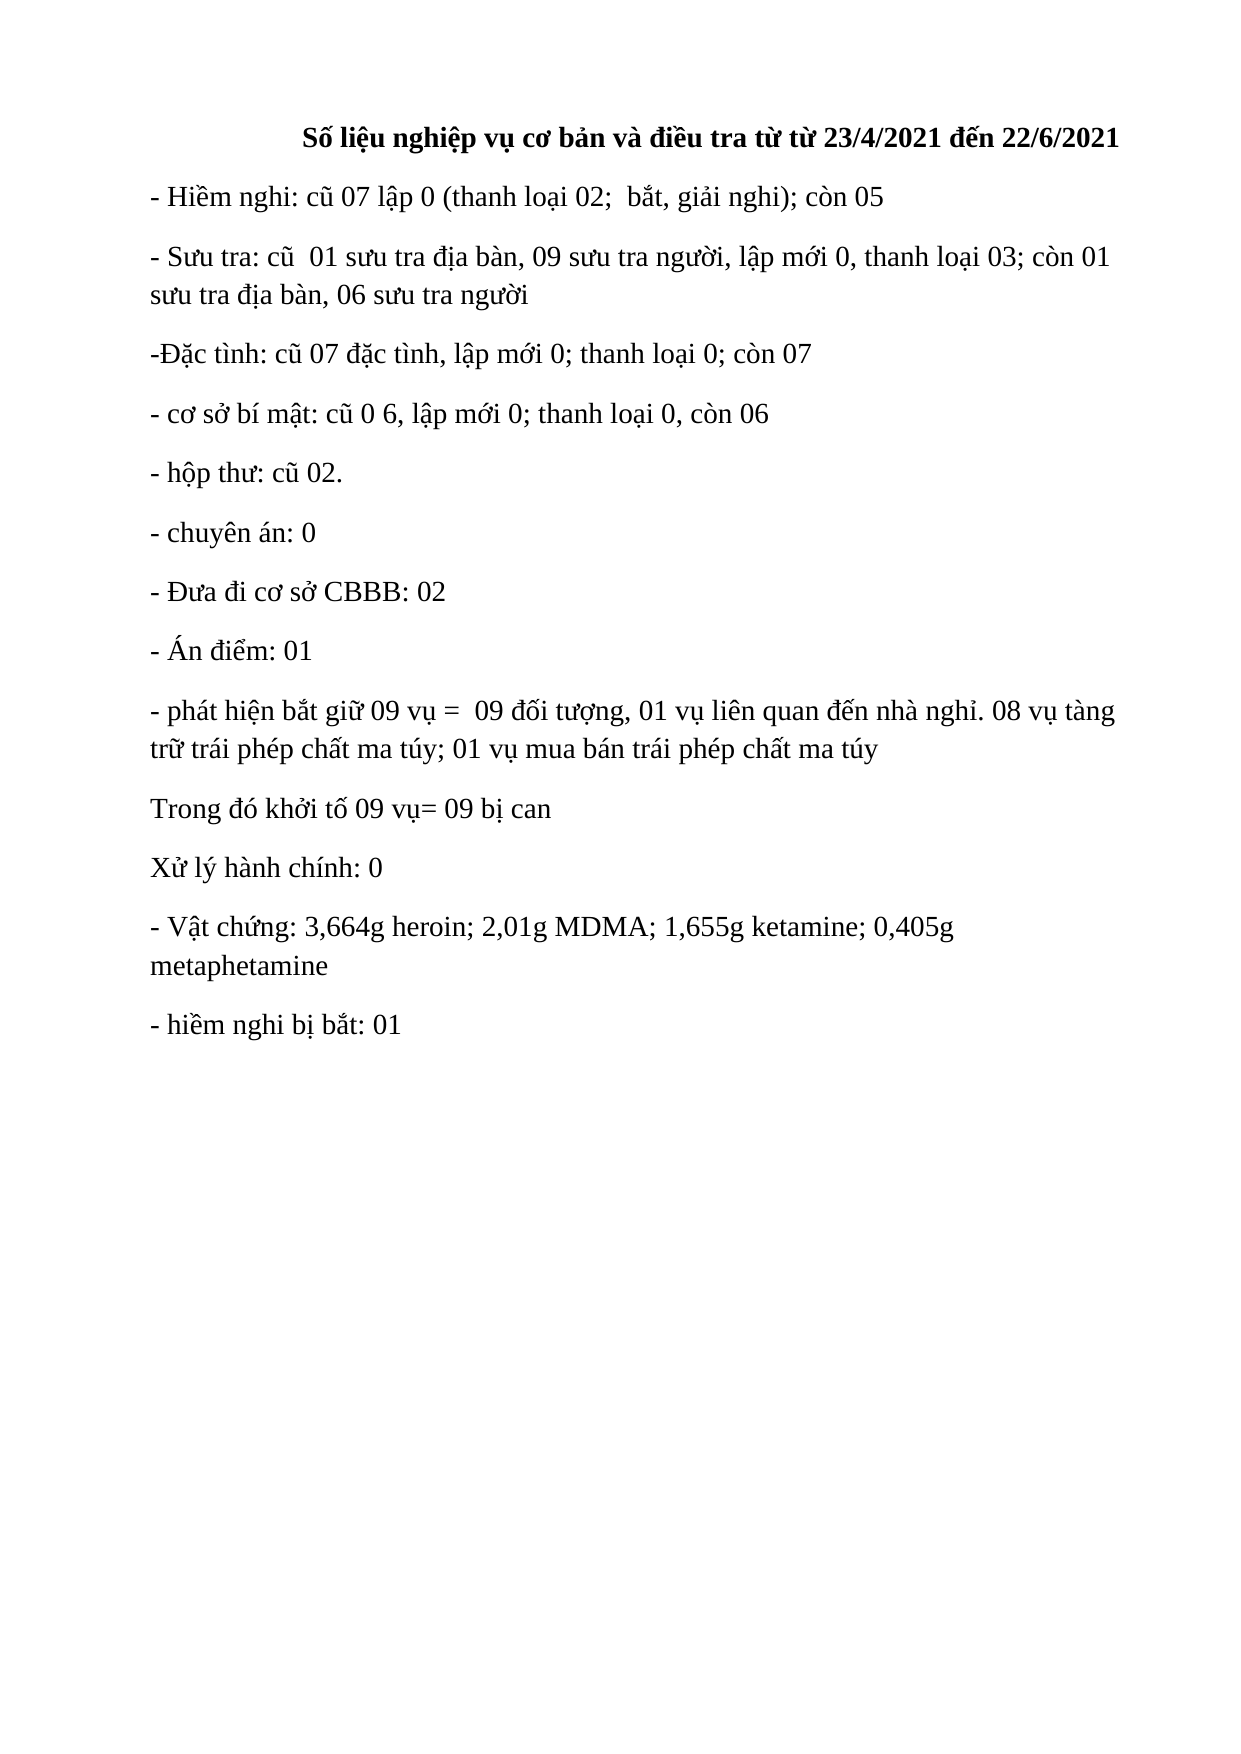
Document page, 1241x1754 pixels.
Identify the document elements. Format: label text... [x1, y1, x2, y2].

text - Vật chứng: 3,664g heroin; 2,01g MDMA; 1,655g ketamine; 0,405g metaphetamine [150, 909, 1120, 982]
text - phát hiện bắt giữ 09 vụ = 09 đối tượng, 01 vụ liên quan đến nhà nghỉ. 08 vụ tàng trữ trái phép chất ma túy; 01 vụ mua bán trái phép chất ma túy [150, 693, 1120, 765]
text - hiềm nghi bị bắt: 01 [150, 1007, 1120, 1041]
text Xử lý hành chính: 0 [150, 850, 1120, 884]
text - Án điểm: 01 [150, 633, 1120, 667]
text -Đặc tình: cũ 07 đặc tình, lập mới 0; thanh loại 0; còn 07 [150, 337, 1120, 370]
text Số liệu nghiệp vụ cơ bản và điều tra từ từ 23/4/2021 đến 22/6/2021 [150, 120, 1120, 153]
text - Đưa đi cơ sở CBBB: 02 [150, 574, 1120, 608]
text Trong đó khởi tố 09 vụ= 09 bị can [150, 791, 1120, 824]
text - hộp thư: cũ 02. [150, 455, 1120, 489]
text - chuyên án: 0 [150, 515, 1120, 548]
text - cơ sở bí mật: cũ 0 6, lập mới 0; thanh loại 0, còn 06 [150, 396, 1120, 429]
text - Sưu tra: cũ 01 sưu tra địa bàn, 09 sưu tra người, lập mới 0, thanh loại 03; còn 01 sưu tra địa bàn, 06 sưu tra người [150, 239, 1120, 311]
text - Hiềm nghi: cũ 07 lập 0 (thanh loại 02; bắt, giải nghi); còn 05 [150, 179, 1120, 213]
